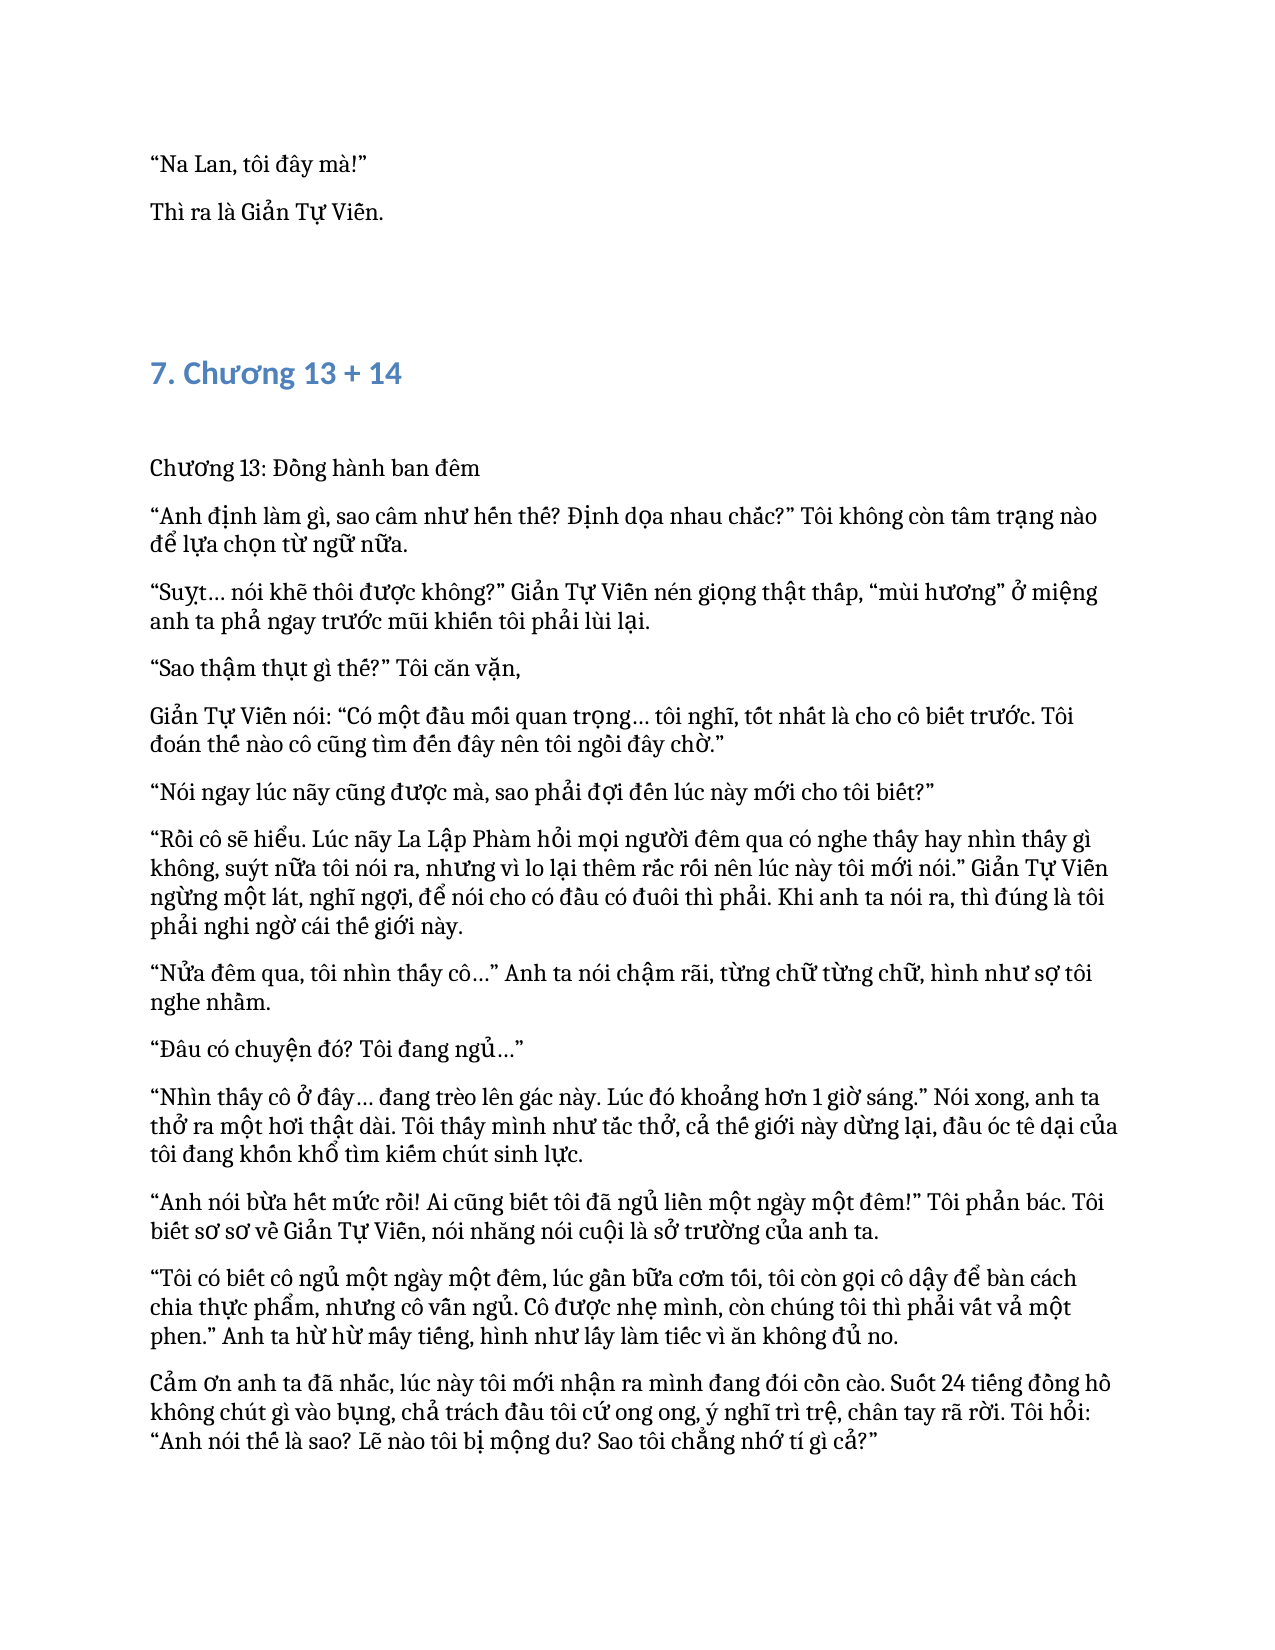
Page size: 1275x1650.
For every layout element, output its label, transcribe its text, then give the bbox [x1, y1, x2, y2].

text “Anh nói bừa hết mức rồi! Ai cũng biết tôi đã ngủ liền một ngày một đêm!” Tôi phản bác. Tôi biết sơ sơ về Giản Tự Viễn, nói nhăng nói cuội là sở trường của anh ta. [150, 1188, 1125, 1245]
text Thì ra là Giản Tự Viễn. [150, 197, 1125, 226]
text “Rồi cô sẽ hiểu. Lúc nãy La Lập Phàm hỏi mọi người đêm qua có nghe thấy hay nhìn thấy gì không, suýt nữa tôi nói ra, nhưng vì lo lại thêm rắc rối nên lúc này tôi mới nói.” Giản Tự Viễn ngừng một lát, nghĩ ngợi, để nói cho có đầu có đuôi thì phải. Khi anh ta nói ra, thì đúng là tôi phải nghi ngờ cái thế giới này. [150, 825, 1125, 940]
text “Suỵt… nói khẽ thôi được không?” Giản Tự Viễn nén giọng thật thấp, “mùi hương” ở miệng anh ta phả ngay trước mũi khiến tôi phải lùi lại. [150, 578, 1125, 635]
text “Tôi có biết cô ngủ một ngày một đêm, lúc gần bữa cơm tối, tôi còn gọi cô dậy để bàn cách chia thực phẩm, nhưng cô vẫn ngủ. Cô được nhẹ mình, còn chúng tôi thì phải vất vả một phen.” Anh ta hừ hừ mấy tiếng, hình như lấy làm tiếc vì ăn không đủ no. [150, 1264, 1125, 1350]
text “Nói ngay lúc nãy cũng được mà, sao phải đợi đến lúc này mới cho tôi biết?” [150, 778, 1125, 807]
text “Anh định làm gì, sao câm như hến thế? Định dọa nhau chắc?” Tôi không còn tâm trạng nào để lựa chọn từ ngữ nữa. [150, 502, 1125, 559]
text “Sao thậm thụt gì thế?” Tôi căn vặn, [150, 654, 1125, 683]
text “Đâu có chuyện đó? Tôi đang ngủ…” [150, 1035, 1125, 1064]
subtitle 7. Chương 13 + 14 [150, 352, 1125, 393]
text Giản Tự Viễn nói: “Có một đầu mối quan trọng… tôi nghĩ, tốt nhất là cho cô biết trước. Tôi đoán thế nào cô cũng tìm đến đây nên tôi ngồi đây chờ.” [150, 702, 1125, 759]
text Cảm ơn anh ta đã nhắc, lúc này tôi mới nhận ra mình đang đói cồn cào. Suốt 24 tiếng đồng hồ không chút gì vào bụng, chả trách đầu tôi cứ ong ong, ý nghĩ trì trệ, chân tay rã rời. Tôi hỏi: “Anh nói thế là sao? Lẽ nào tôi bị mộng du? Sao tôi chẳng nhớ tí gì cả?” [150, 1369, 1125, 1455]
text “Nửa đêm qua, tôi nhìn thấy cô…” Anh ta nói chậm rãi, từng chữ từng chữ, hình như sợ tôi nghe nhầm. [150, 959, 1125, 1017]
text Chương 13: Đồng hành ban đêm [150, 397, 1125, 483]
text “Nhìn thấy cô ở đây… đang trèo lên gác này. Lúc đó khoảng hơn 1 giờ sáng.” Nói xong, anh ta thở ra một hơi thật dài. Tôi thấy mình như tắc thở, cả thế giới này dừng lại, đầu óc tê dại của tôi đang khốn khổ tìm kiếm chút sinh lực. [150, 1083, 1125, 1169]
text “Na Lan, tôi đây mà!” [150, 150, 1125, 179]
